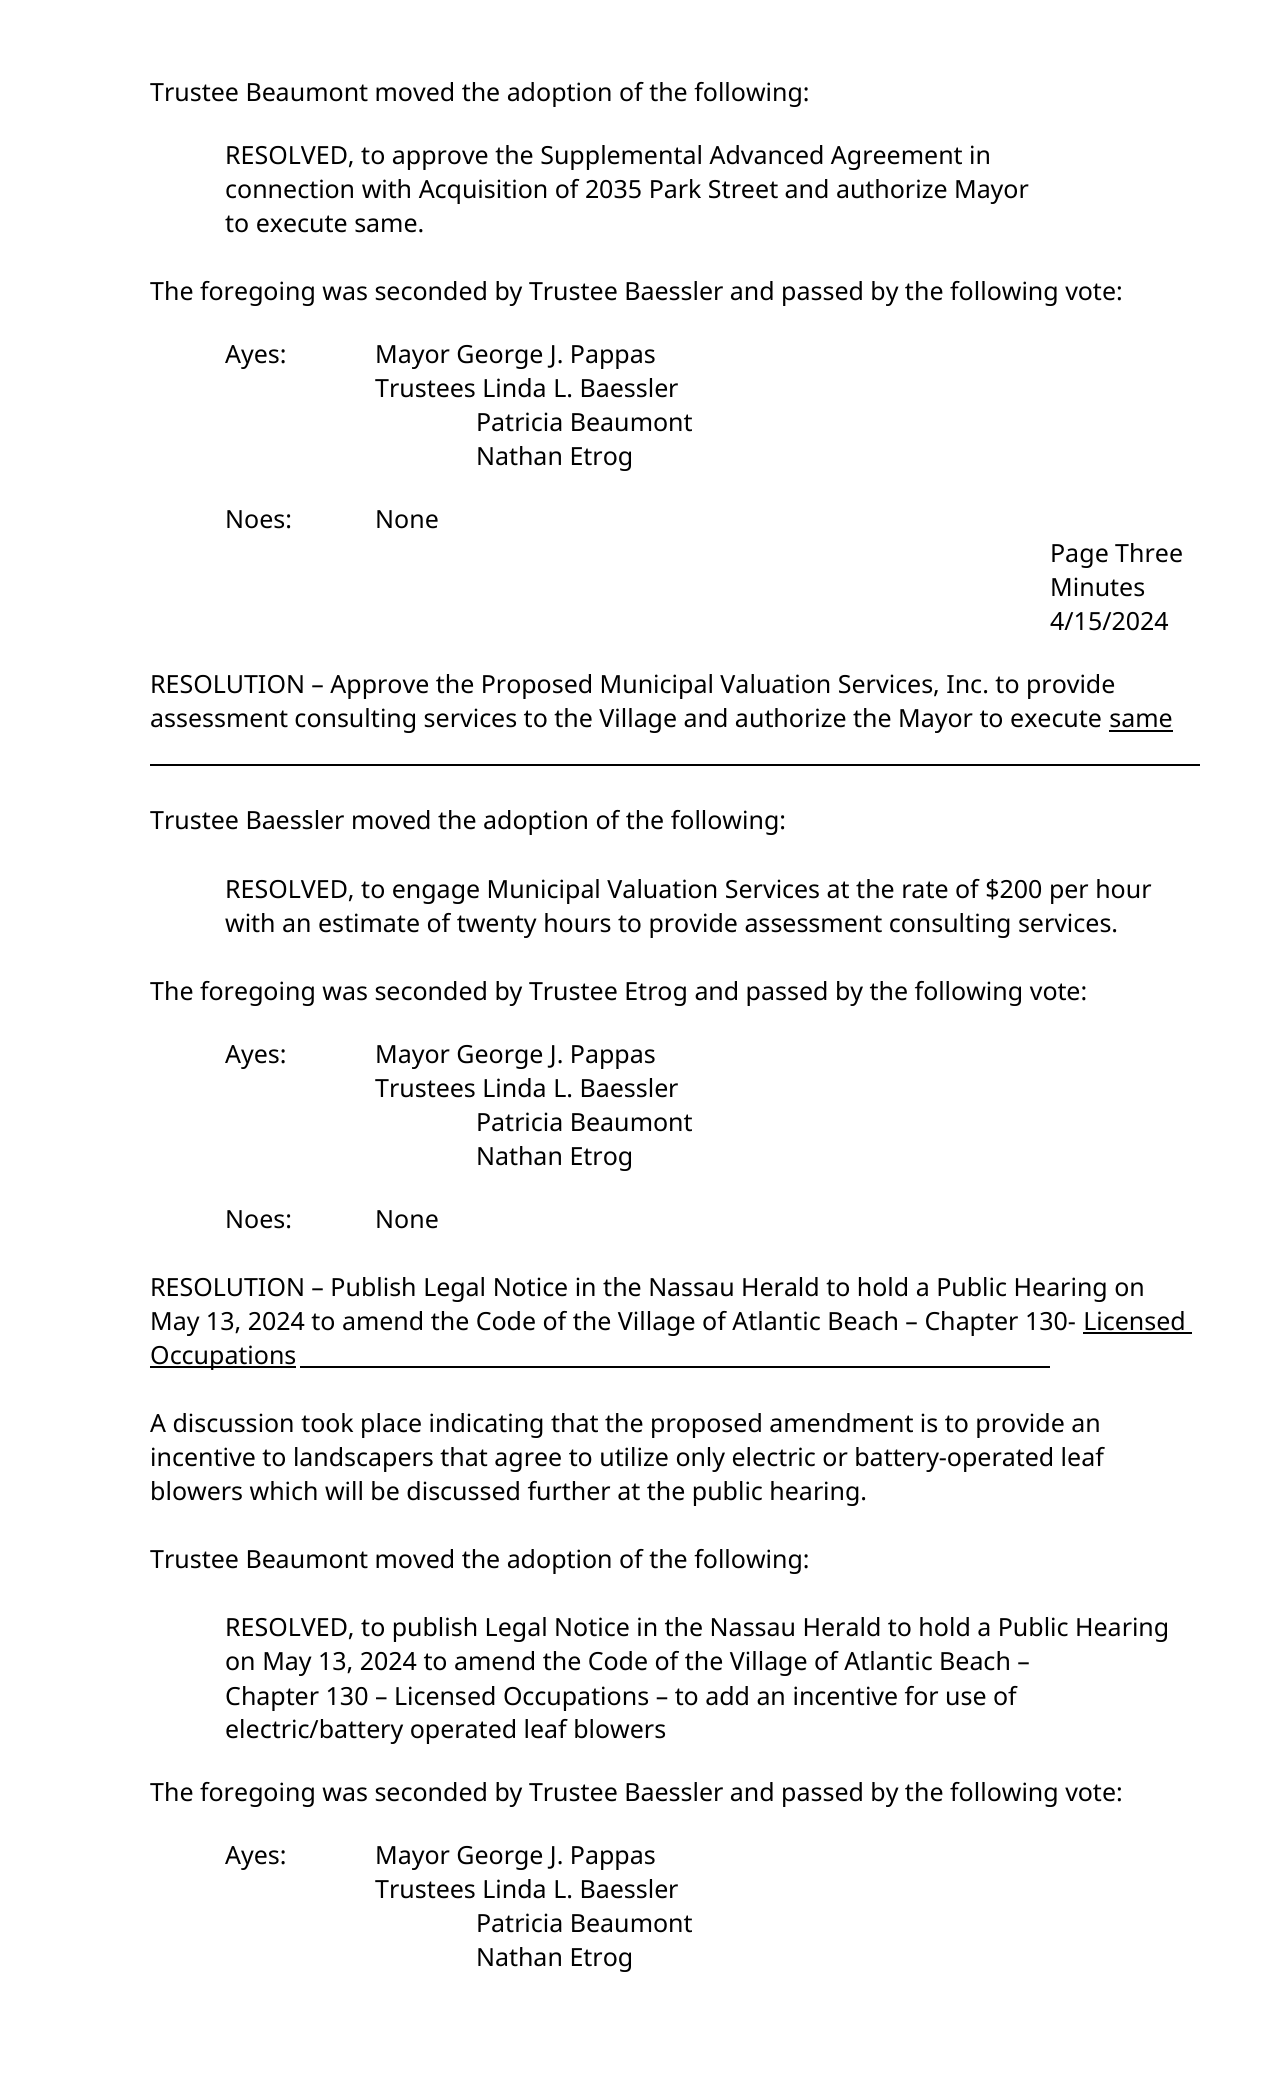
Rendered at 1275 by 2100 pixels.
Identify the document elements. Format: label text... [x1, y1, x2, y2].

text Trustee Beaumont moved the adoption of the following: [150, 1542, 1200, 1576]
text Patricia Beaumont [150, 405, 1200, 439]
text Trustees Linda L. Baessler [150, 371, 1200, 405]
text Page Three [150, 536, 1200, 570]
text RESOLUTION – Publish Legal Notice in the Nassau Herald to hold a Public Hearing on May 13, 2024 to amend the Code of the Village of Atlantic Beach – Chapter 130- Licensed Occupations [150, 1269, 1200, 1372]
text Minutes [150, 570, 1200, 604]
text Trustee Baessler moved the adoption of the following: [150, 803, 1200, 837]
text with an estimate of twenty hours to provide assessment consulting services. [150, 905, 1200, 939]
text Chapter 130 – Licensed Occupations – to add an incentive for use of electric/battery operated leaf blowers [150, 1678, 1200, 1746]
text Patricia Beaumont [150, 1104, 1200, 1138]
text to execute same. [150, 206, 1200, 240]
text The foregoing was seconded by Trustee Etrog and passed by the following vote: [150, 973, 1200, 1007]
text Nathan Etrog [450, 1940, 1200, 1974]
text Trustees Linda L. Baessler [150, 1070, 1200, 1104]
text The foregoing was seconded by Trustee Baessler and passed by the following vote: [150, 1775, 1200, 1809]
text RESOLVED, to engage Municipal Valuation Services at the rate of $200 per hour [150, 871, 1200, 905]
text Noes: None [150, 1201, 1200, 1235]
text Nathan Etrog [450, 439, 1200, 473]
text Ayes: Mayor George J. Pappas [150, 337, 1200, 371]
text A discussion took place indicating that the proposed amendment is to provide an incentive to landscapers that agree to utilize only electric or battery-operated leaf blowers which will be discussed further at the public hearing. [150, 1406, 1200, 1508]
text Ayes: Mayor George J. Pappas [150, 1036, 1200, 1070]
text The foregoing was seconded by Trustee Baessler and passed by the following vote: [150, 274, 1200, 308]
text Noes: None [150, 502, 1200, 536]
text Nathan Etrog [450, 1138, 1200, 1172]
text RESOLUTION – Approve the Proposed Municipal Valuation Services, Inc. to provide assessment consulting services to the Village and authorize the Mayor to execute same [150, 667, 1200, 764]
text Ayes: Mayor George J. Pappas [150, 1838, 1200, 1872]
text 4/15/2024 [150, 604, 1200, 638]
text Patricia Beaumont [150, 1906, 1200, 1940]
text Trustee Beaumont moved the adoption of the following: [150, 75, 1200, 109]
text RESOLVED, to approve the Supplemental Advanced Agreement in [150, 138, 1200, 172]
text on May 13, 2024 to amend the Code of the Village of Atlantic Beach – [150, 1644, 1200, 1678]
text RESOLVED, to publish Legal Notice in the Nassau Herald to hold a Public Hearing [150, 1610, 1200, 1644]
text connection with Acquisition of 2035 Park Street and authorize Mayor [150, 172, 1200, 206]
text Trustees Linda L. Baessler [150, 1872, 1200, 1906]
